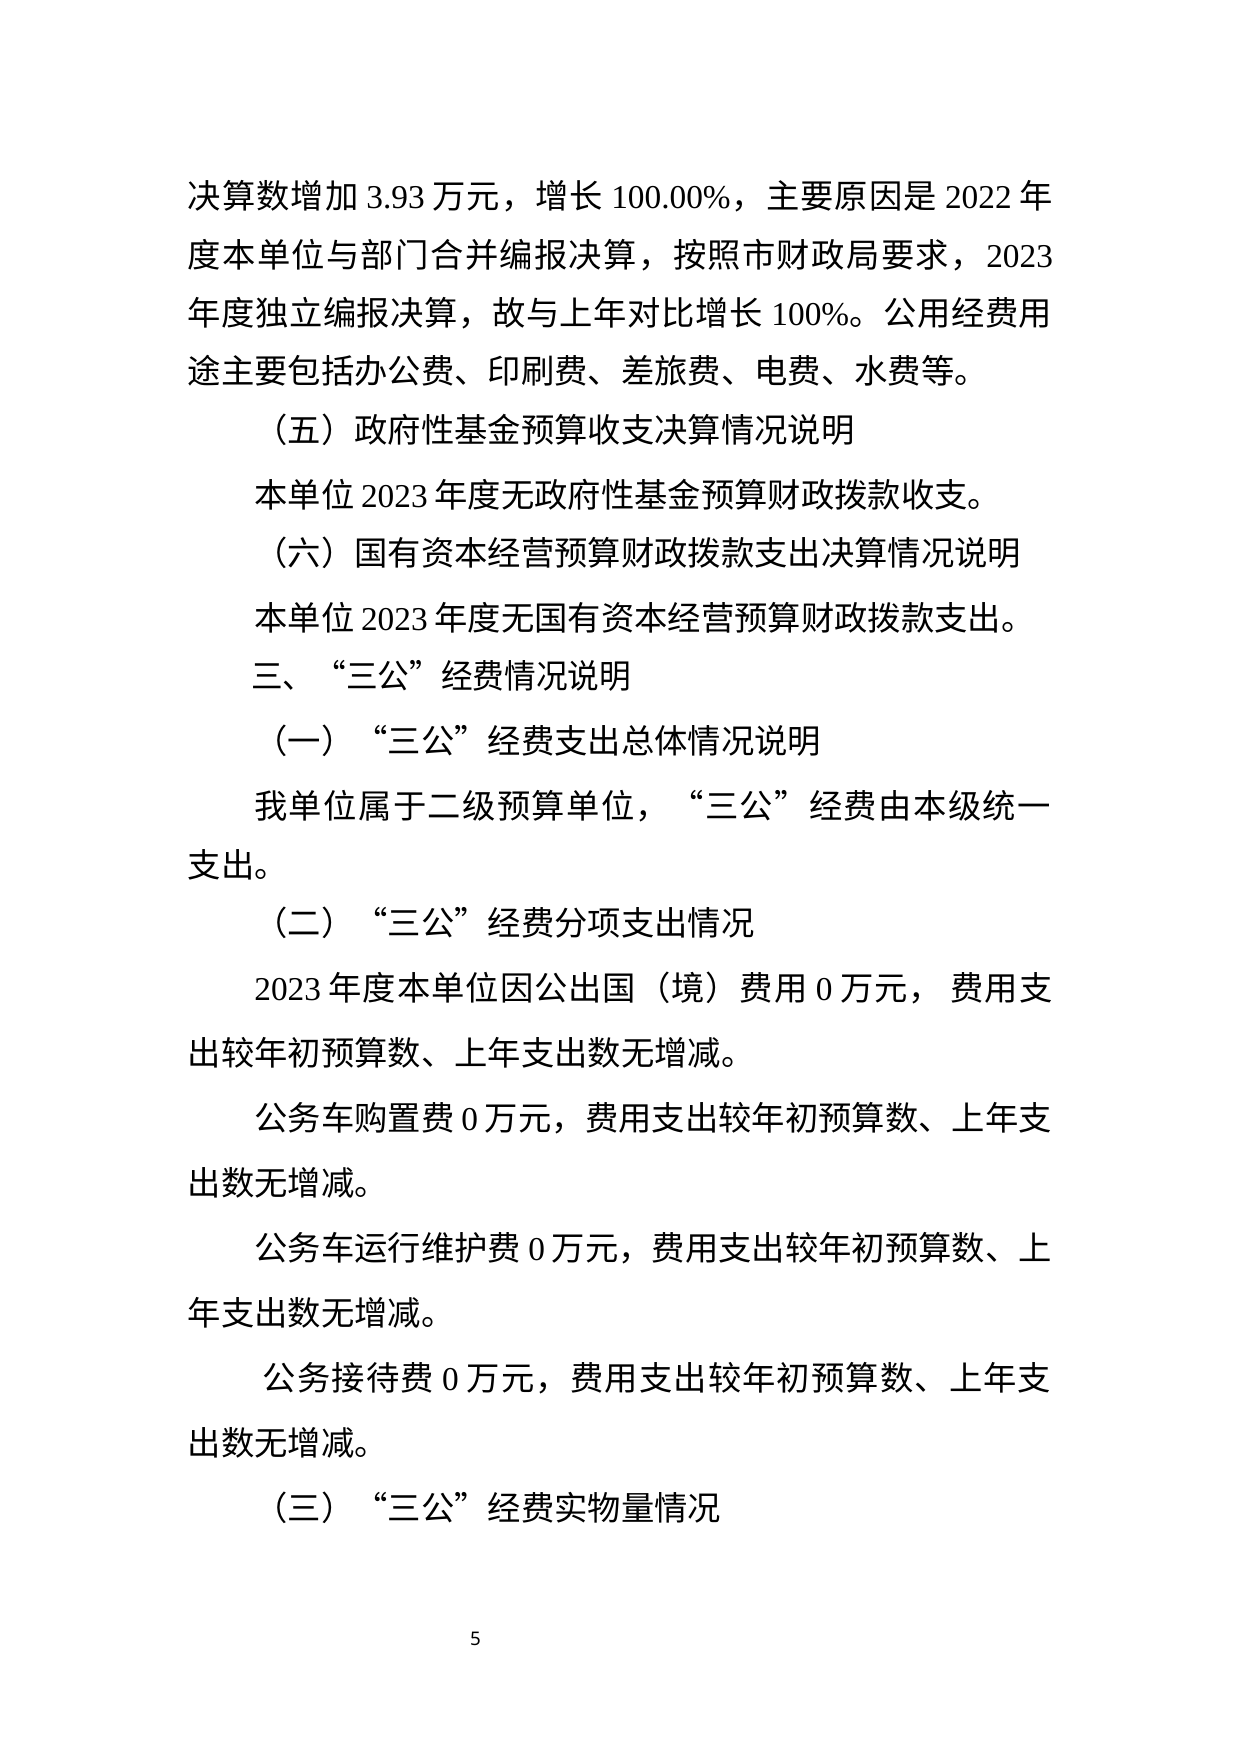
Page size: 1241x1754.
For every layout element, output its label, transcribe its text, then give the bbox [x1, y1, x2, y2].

text 公务车购置费0万元，费用支出较年初预算数、上年支出数无增减。 [187, 1084, 1053, 1214]
text 公务接待费0万元，费用支出较年初预算数、上年支出数无增减。 [187, 1344, 1053, 1474]
text （三）“三公”经费实物量情况 [187, 1474, 1053, 1539]
text （二）“三公”经费分项支出情况 [187, 889, 1053, 954]
text （一）“三公”经费支出总体情况说明 [187, 707, 1053, 772]
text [187, 162, 1053, 395]
text 2023年度本单位因公出国（境）费用0万元， 费用支出较年初预算数、上年支出数无增减。 [187, 954, 1053, 1084]
text （六）国有资本经营预算财政拨款支出决算情况说明 [187, 519, 1053, 584]
text 本单位2023年度无政府性基金预算财政拨款收支。 [187, 460, 1053, 519]
list 三、“三公”经费情况说明 [187, 642, 1053, 707]
text 本单位2023年度无国有资本经营预算财政拨款支出。 [187, 584, 1053, 642]
text 公务车运行维护费0万元，费用支出较年初预算数、上年支出数无增减。 [187, 1214, 1053, 1344]
text （五）政府性基金预算收支决算情况说明 [187, 395, 1053, 460]
text 我单位属于二级预算单位，“三公”经费由本级统一支出。 [187, 772, 1053, 889]
